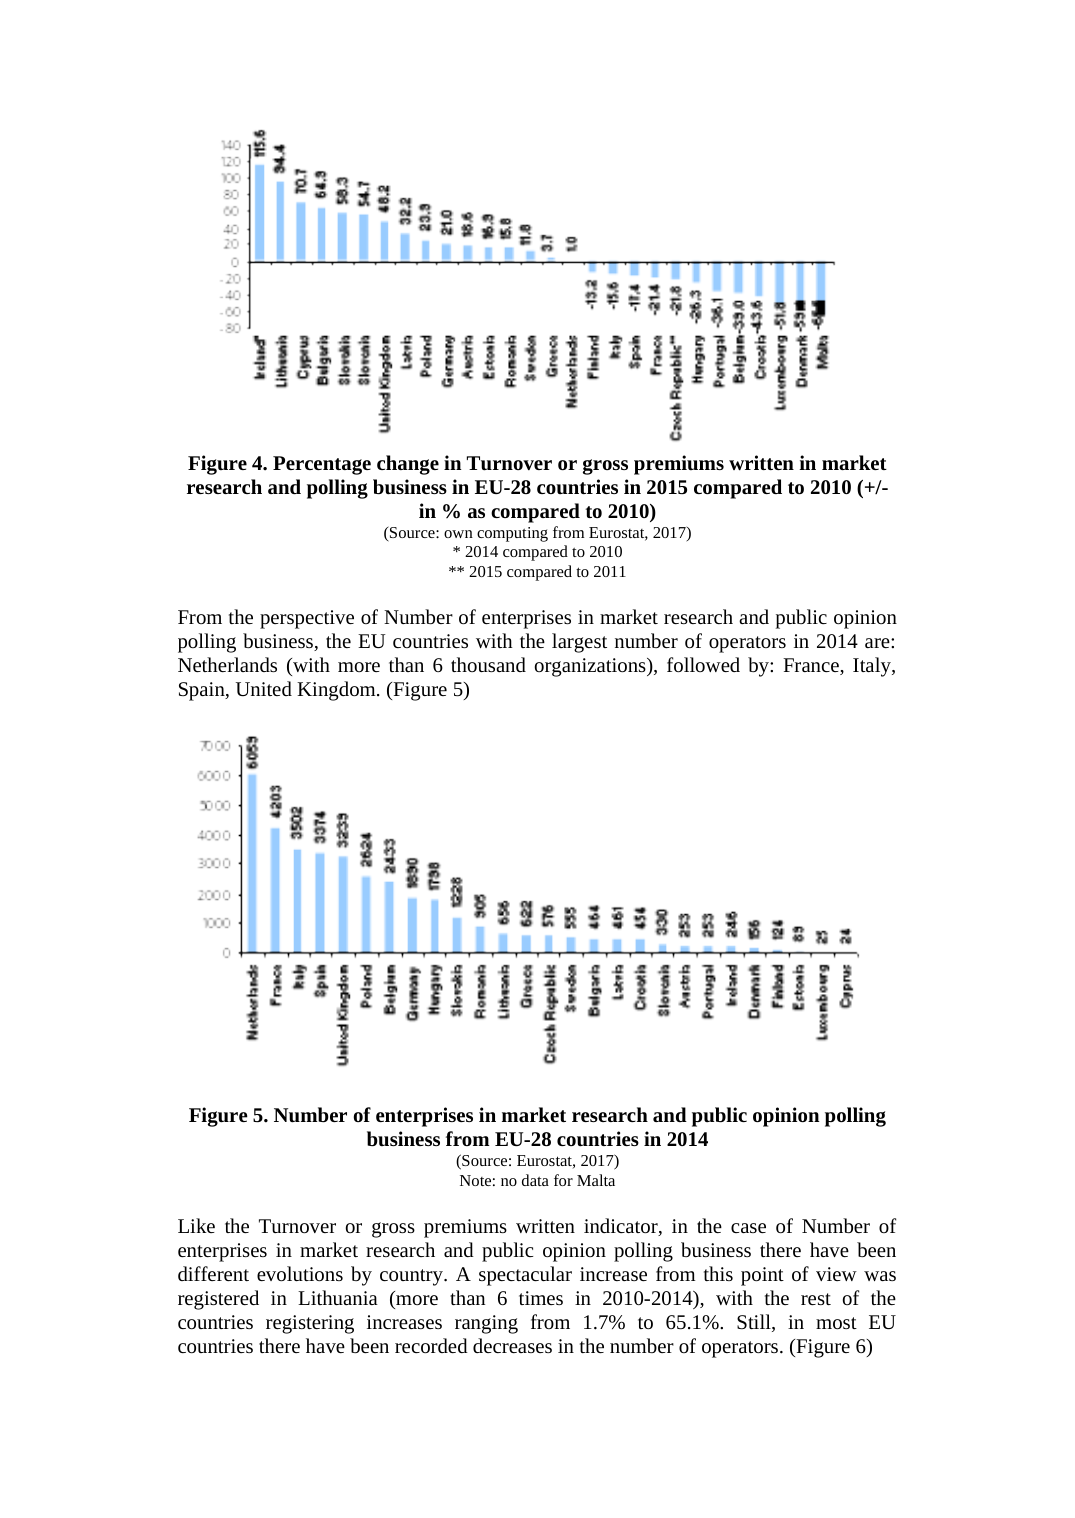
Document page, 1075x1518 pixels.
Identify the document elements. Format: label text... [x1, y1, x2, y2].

text Note: no data for Malta [177, 1170, 898, 1189]
text * 2014 compared to 2010 [177, 542, 898, 561]
text Like the Turnover or gross premiums written indicator, in the case of Number of enterprises in market research and public opinion polling business there have been different evolutions by country. A spectacular increase from this point of view was registered in Lithuania (more than 6 times in 2010-2014), with the rest of the countries registering increases ranging from 1.7% to 65.1%. Still, in most EU countries there have been recorded decreases in the number of operators. (Figure 6) [177, 1214, 898, 1358]
text From the perspective of Number of enterprises in market research and public opinion polling business, the EU countries with the largest number of operators in 2014 are: Netherlands (with more than 6 thousand organizations), followed by: France, Italy, Spain, United Kingdom. (Figure 5) [177, 605, 898, 701]
text Figure 5. Number of enterprises in market research and public opinion polling business from EU-28 countries in 2014 [177, 1103, 898, 1151]
text (Source: own computing from Eurostat, 2017) [177, 523, 898, 542]
text Figure 4. Percentage change in Turnover or gross premiums written in market research and polling business in EU-28 countries in 2015 compared to 2010 (+/- in % as compared to 2010) [177, 451, 898, 523]
text (Source: Eurostat, 2017) [177, 1151, 898, 1170]
text ** 2015 compared to 2011 [177, 561, 898, 581]
